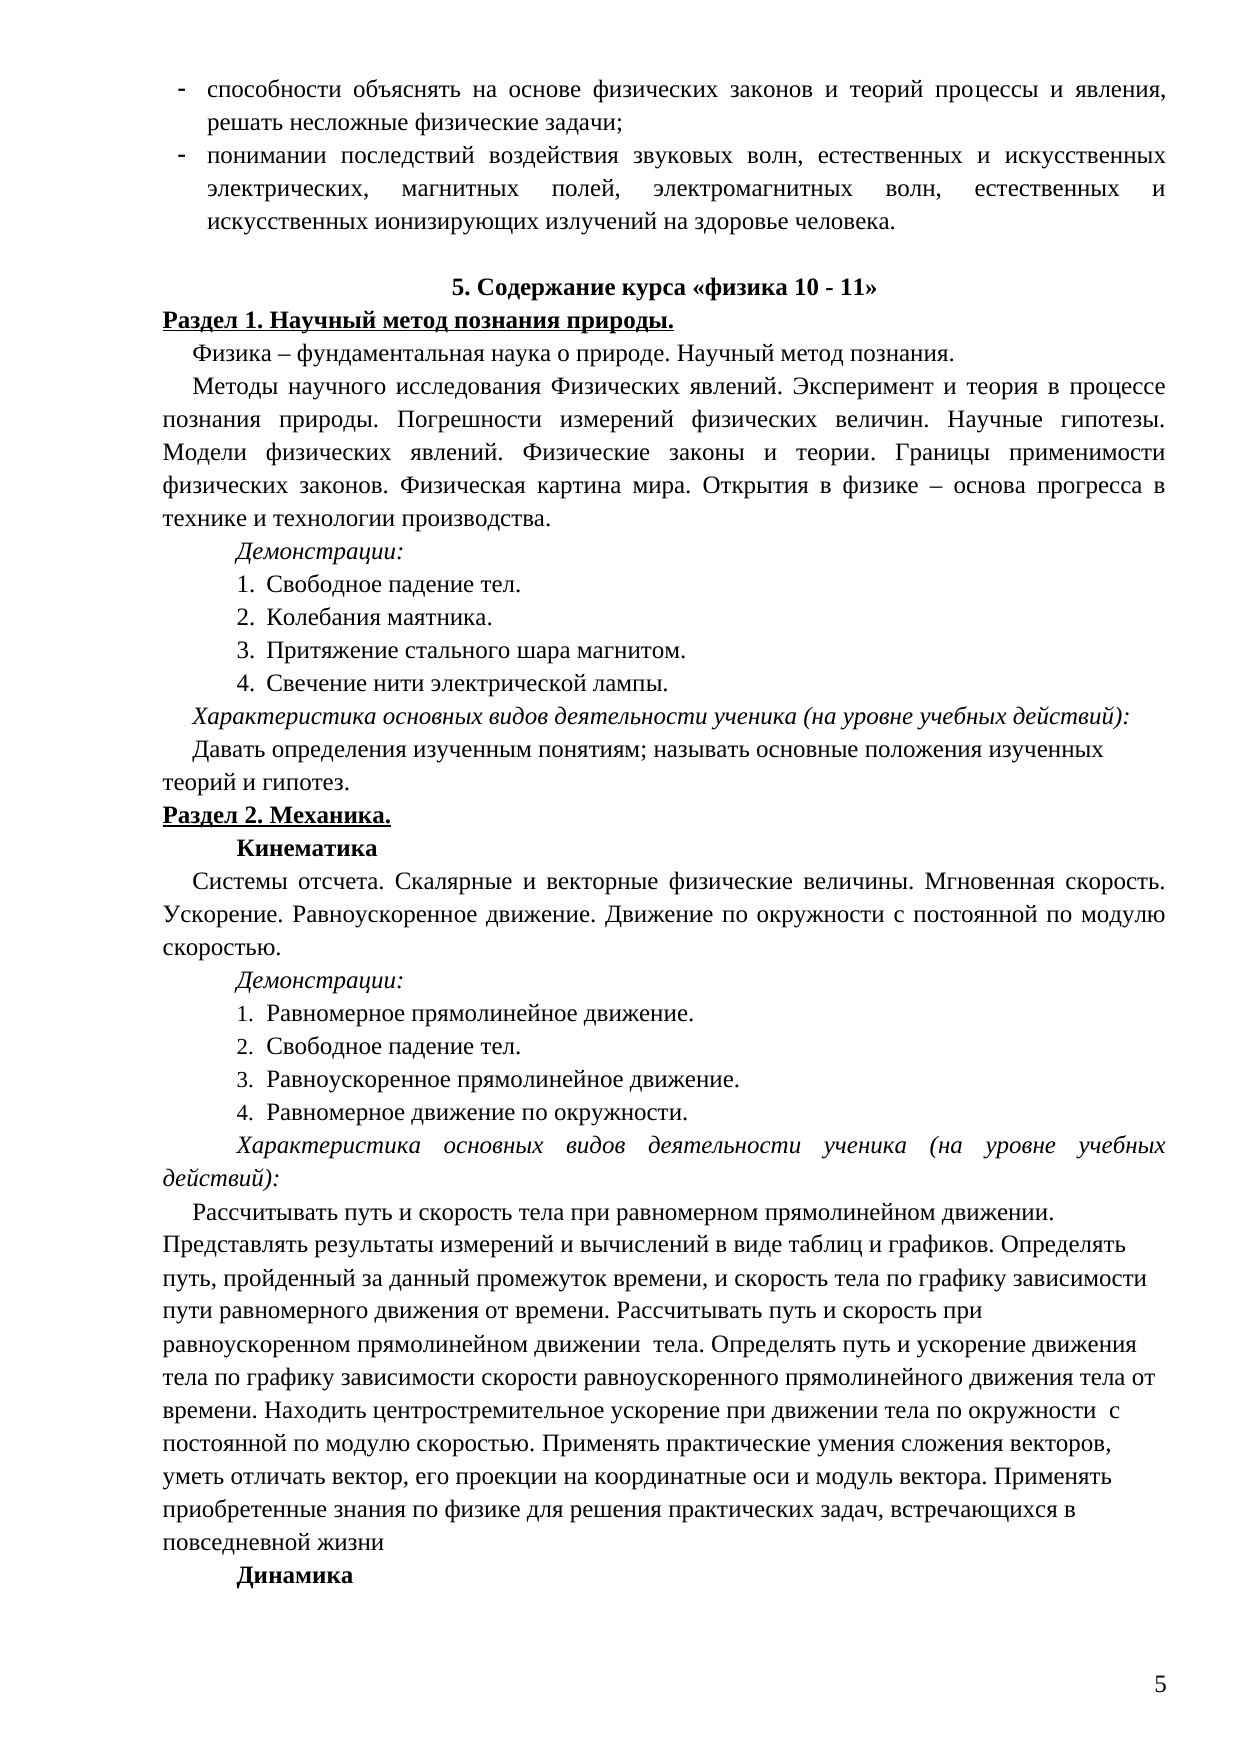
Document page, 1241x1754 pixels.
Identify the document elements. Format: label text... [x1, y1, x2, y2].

list Колебания маятника. [236, 602, 1167, 631]
text Динамика [162, 1560, 1167, 1588]
text Кинематика [162, 833, 1167, 862]
list Свечение нити электрической лампы. [236, 668, 1167, 697]
text Демонстрации: [162, 536, 1167, 565]
text Рассчитывать путь и скорость тела при равномерном прямолинейном движении. Представлять результаты измерений и вычислений в виде таблиц и графиков. Определять путь, пройденный за данный промежуток времени, и скорость тела по графику зависимости пути равномерного движения от времени. Рассчитывать путь и скорость при равноускоренном прямолинейном движении тела. Определять путь и ускорение движения тела по графику зависимости скорости равноускоренного прямолинейного движения тела от времени. Находить центростремительное ускорение при движении тела по окружности с постоянной по модулю скоростью. Применять практические умения сложения векторов, уметь отличать вектор, его проекции на координатные оси и модуль вектора. Применять приобретенные знания по физике для решения практических задач, встречающихся в повседневной жизни [162, 1197, 1167, 1556]
text 5. Содержание курса «физика 10 - 11» [162, 272, 1167, 301]
text Характеристика основных видов деятельности ученика (на уровне учебных действий): [162, 701, 1167, 730]
text Методы научного исследования Физических явлений. Эксперимент и теория в процессе познания природы. Погрешности измерений физических величин. Научные гипотезы. Модели физических явлений. Физические законы и теории. Границы применимости физических законов. Физическая картина мира. Открытия в физике – основа прогресса в технике и технологии производства. [162, 371, 1167, 532]
list Свободное падение тел. [236, 569, 1167, 598]
list Равномерное прямолинейное движение. [236, 998, 1167, 1027]
text Демонстрации: [162, 965, 1167, 994]
list Равноускоренное прямолинейное движение. [236, 1064, 1167, 1093]
list Притяжение стального шара магнитом. [236, 635, 1167, 664]
text Раздел 2. Механика. [162, 800, 1167, 829]
text Физика – фундаментальная наука о природе. Научный метод познания. [162, 338, 1167, 367]
list способности объяснять на основе физических законов и теорий процессы и явления, решать несложные физические задачи; [177, 74, 1167, 136]
list понимании последствий воздействия звуковых волн, естественных и искусственных электрических, магнитных полей, электромагнитных волн, естественных и искусственных ионизирующих излучений на здоровье человека. [177, 140, 1167, 235]
text Характеристика основных видов деятельности ученика (на уровне учебных действий): [162, 1131, 1167, 1192]
list Свободное падение тел. [236, 1031, 1167, 1060]
text Раздел 1. Научный метод познания природы. [162, 305, 1167, 334]
list Равномерное движение по окружности. [236, 1097, 1167, 1126]
text Системы отсчета. Скалярные и векторные физические величины. Мгновенная скорость. Ускорение. Равноускоренное движение. Движение по окружности с постоянной по модулю скоростью. [162, 866, 1167, 961]
text Давать определения изученным понятиям; называть основные положения изученных теорий и гипотез. [162, 734, 1167, 796]
